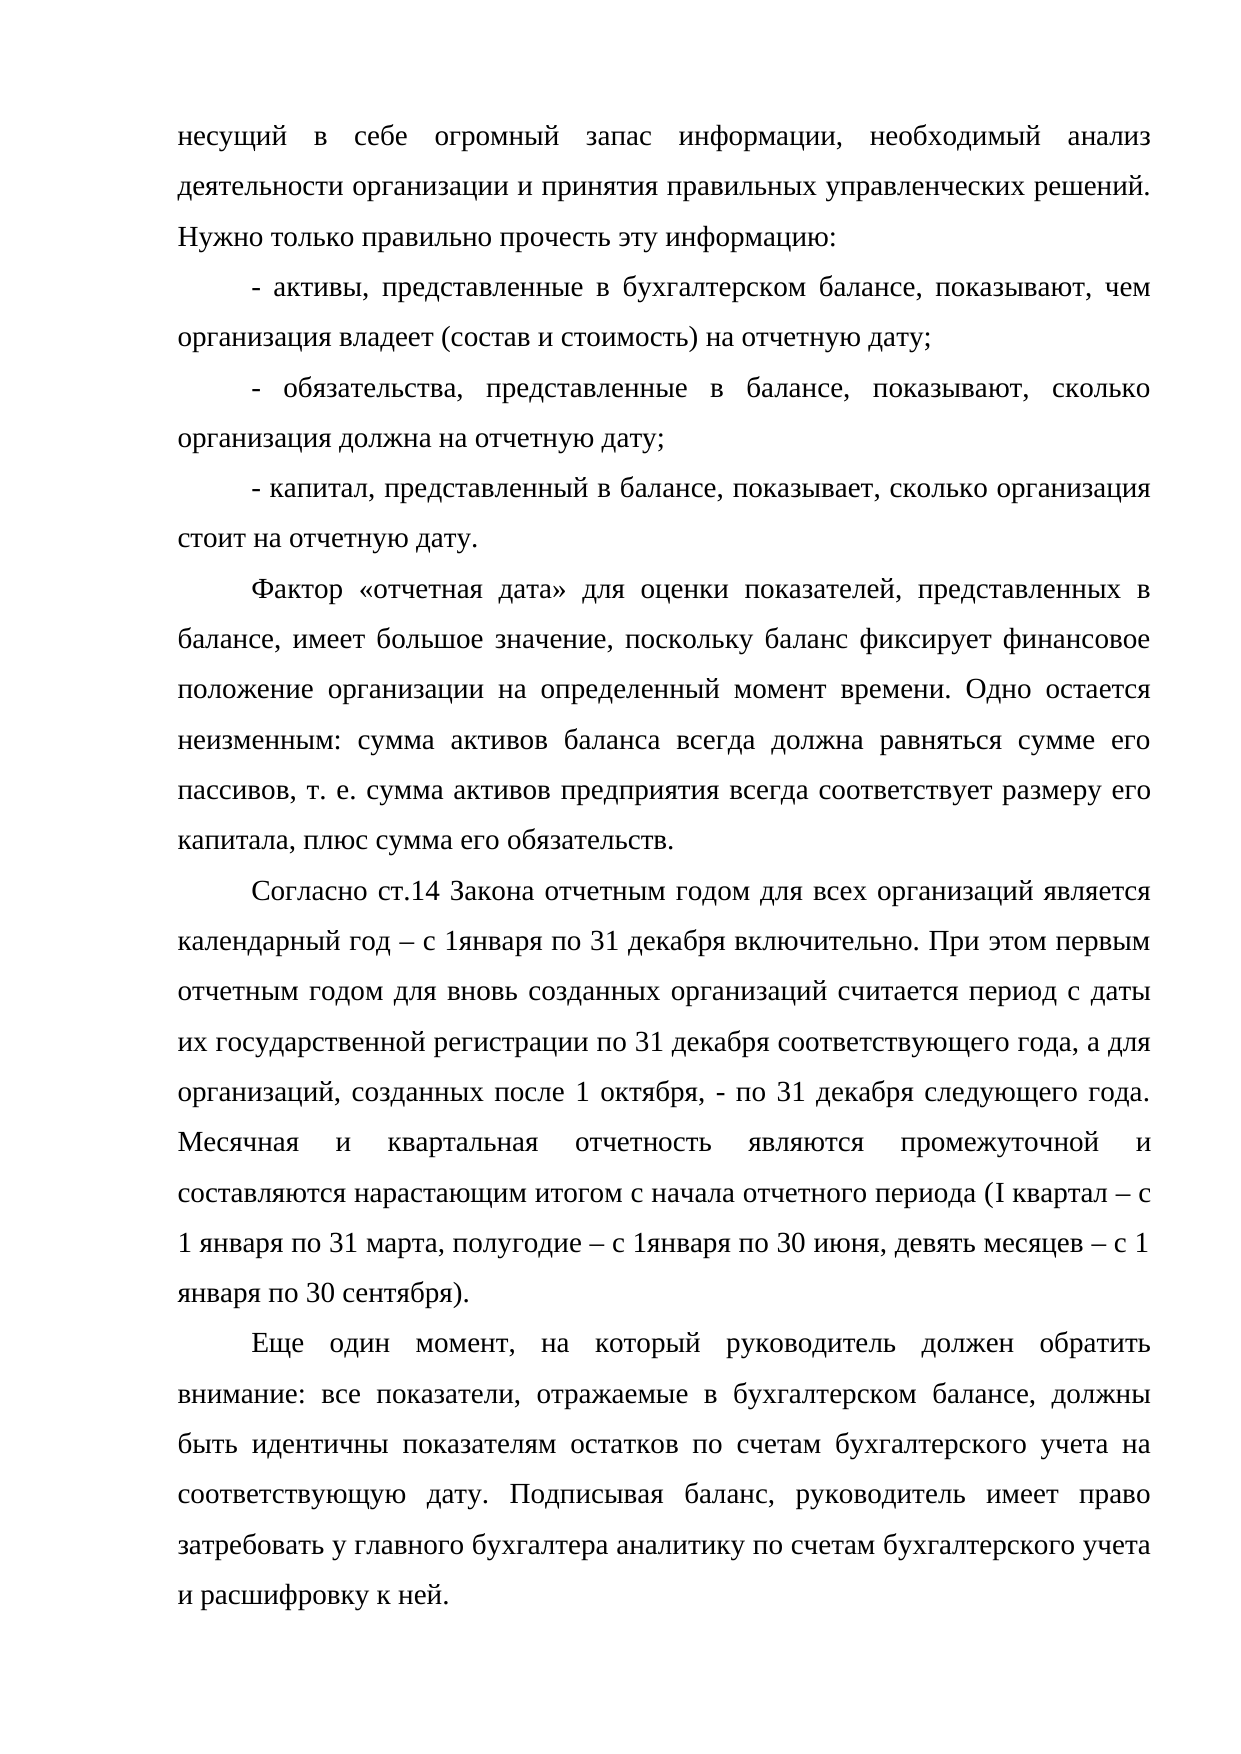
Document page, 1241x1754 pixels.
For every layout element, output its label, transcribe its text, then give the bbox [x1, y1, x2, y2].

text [177, 118, 1152, 252]
text - активы, представленные в бухгалтерском балансе, показывают, чем организация владеет (состав и стоимость) на отчетную дату; [177, 269, 1152, 353]
text Еще один момент, на который руководитель должен обратить внимание: все показатели, отражаемые в бухгалтерском балансе, должны быть идентичны показателям остатков по счетам бухгалтерского учета на соответствующую дату. Подписывая баланс, руководитель имеет право затребовать у главного бухгалтера аналитику по счетам бухгалтерского учета и расшифровку к ней. [177, 1326, 1152, 1611]
text Согласно ст.14 Закона отчетным годом для всех организаций является календарный год – с 1января по 31 декабря включительно. При этом первым отчетным годом для вновь созданных организаций считается период с даты их государственной регистрации по 31 декабря соответствующего года, а для организаций, созданных после 1 октября, - по 31 декабря следующего года. Месячная и квартальная отчетность являются промежуточной и составляются нарастающим итогом с начала отчетного периода (I квартал – с 1 января по 31 марта, полугодие – с 1января по 30 июня, девять месяцев – с 1 января по 30 сентября). [177, 873, 1152, 1309]
text - капитал, представленный в балансе, показывает, сколько организация стоит на отчетную дату. [177, 470, 1152, 554]
text Фактор «отчетная дата» для оценки показателей, представленных в балансе, имеет большое значение, поскольку баланс фиксирует финансовое положение организации на определенный момент времени. Одно остается неизменным: сумма активов баланса всегда должна равняться сумме его пассивов, т. е. сумма активов предприятия всегда соответствует размеру его капитала, плюс сумма его обязательств. [177, 571, 1152, 856]
text - обязательства, представленные в балансе, показывают, сколько организация должна на отчетную дату; [177, 370, 1152, 453]
